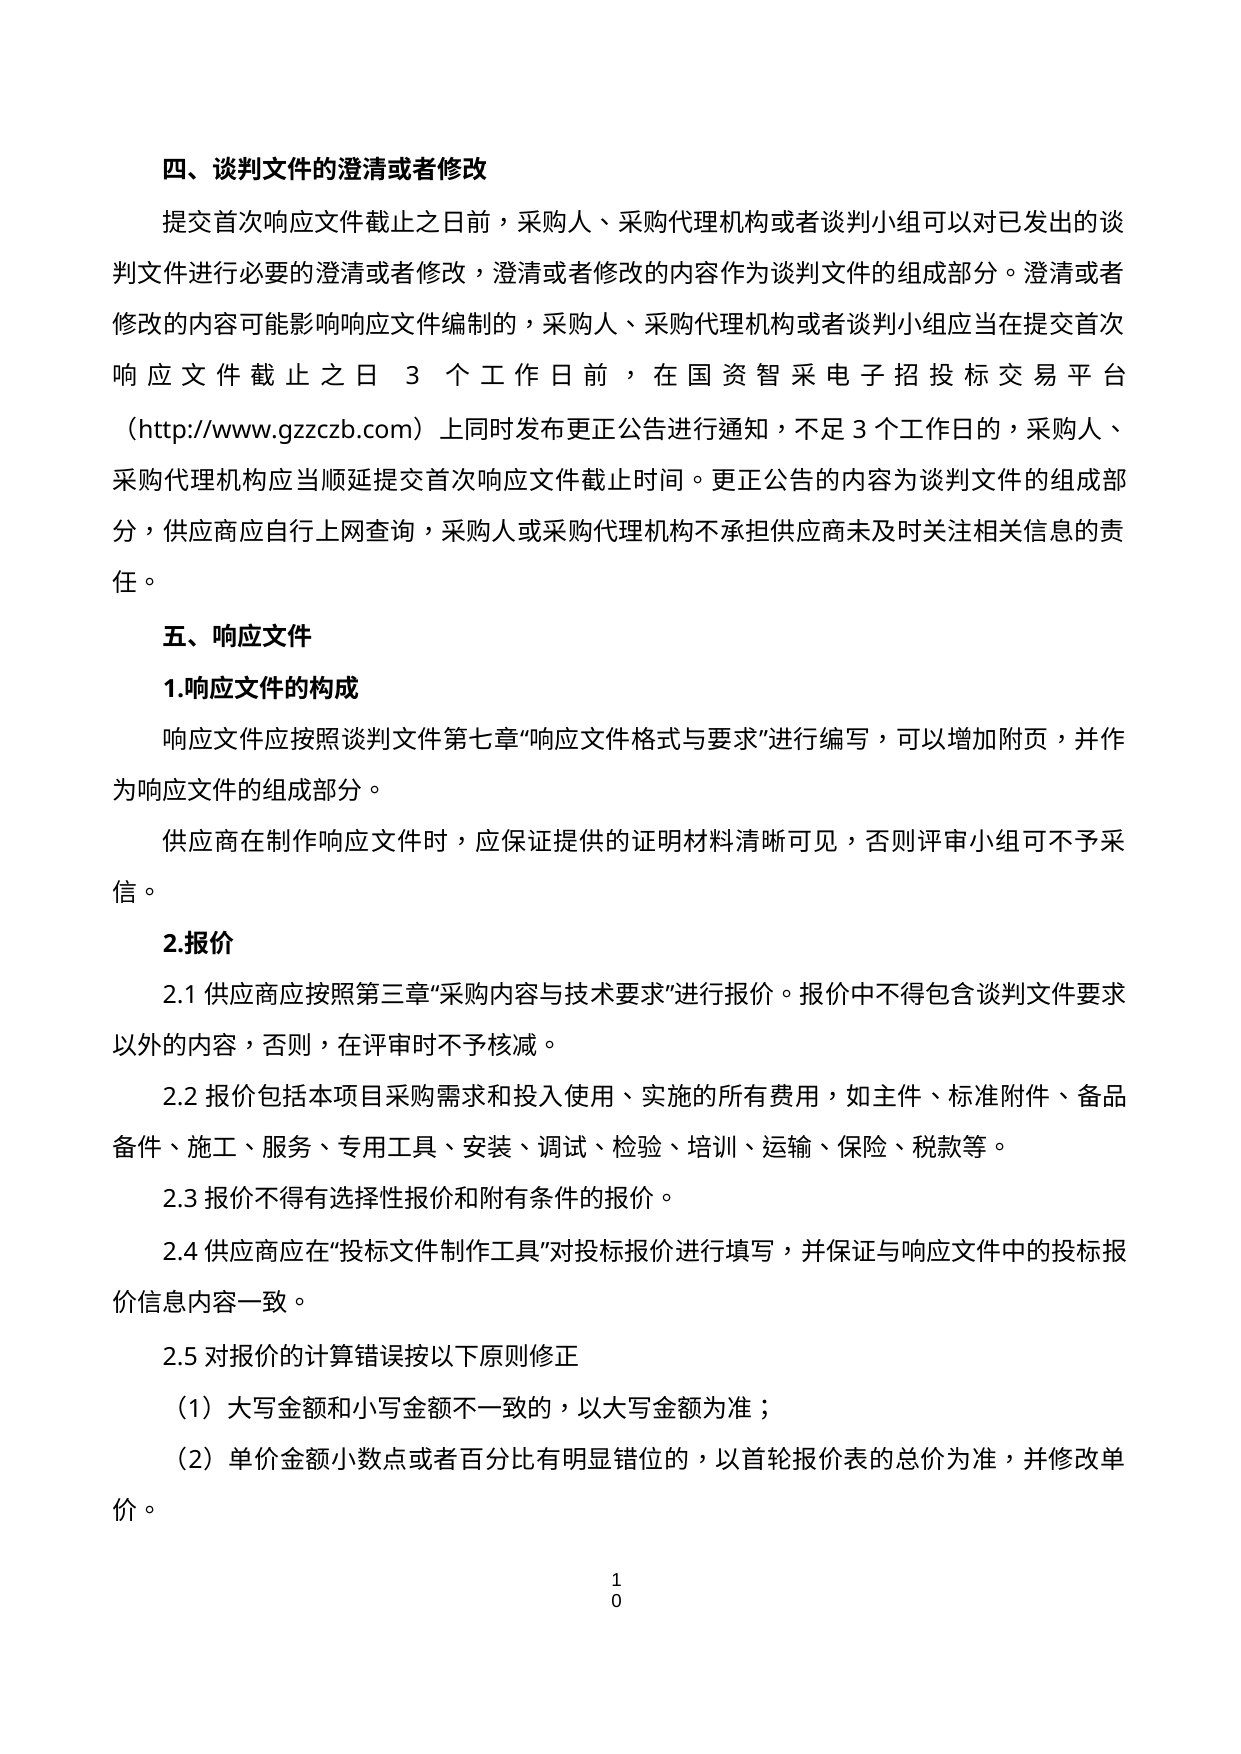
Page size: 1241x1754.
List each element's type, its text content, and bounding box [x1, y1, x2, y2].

text （1）大写金额和小写金额不一致的，以大写金额为准； [112, 1391, 1128, 1424]
text 2.4 供应商应在“投标文件制作工具”对投标报价进行填写，并保证与响应文件中的投标报价信息内容一致。 [112, 1232, 1128, 1319]
text （2）单价金额小数点或者百分比有明显错位的，以首轮报价表的总价为准，并修改单价。 [112, 1442, 1128, 1527]
text 供应商在制作响应文件时，应保证提供的证明材料清晰可见，否则评审小组可不予采信。 [112, 823, 1128, 909]
text 2.2 报价包括本项目采购需求和投入使用、实施的所有费用，如主件、标准附件、备品备件、施工、服务、专用工具、安装、调试、检验、培训、运输、保险、税款等。 [112, 1079, 1128, 1164]
text 2.报价 [112, 926, 1128, 960]
text 2.1 供应商应按照第三章“采购内容与技术要求”进行报价。报价中不得包含谈判文件要求以外的内容，否则，在评审时不予核减。 [112, 977, 1128, 1062]
text 2.3 报价不得有选择性报价和附有条件的报价。 [112, 1181, 1128, 1215]
text 响应文件应按照谈判文件第七章“响应文件格式与要求”进行编写，可以增加附页，并作为响应文件的组成部分。 [112, 721, 1128, 807]
text 五、响应文件 [112, 616, 1128, 652]
text 提交首次响应文件截止之日前，采购人、采购代理机构或者谈判小组可以对已发出的谈判文件进行必要的澄清或者修改，澄清或者修改的内容作为谈判文件的组成部分。澄清或者修改的内容可能影响响应文件编制的，采购人、采购代理机构或者谈判小组应当在提交首次响应文件截止之日 3 个工作日前，在国资智采电子招投标交易平台（http://www.gzzczb.com）上同时发布更正公告进行通知，不足 3 个工作日的，采购人、采购代理机构应当顺延提交首次响应文件截止时间。更正公告的内容为谈判文件的组成部分，供应商应自行上网查询，采购人或采购代理机构不承担供应商未及时关注相关信息的责任。 [112, 204, 1128, 599]
text 1.响应文件的构成 [112, 670, 1128, 704]
text 四、谈判文件的澄清或者修改 [112, 150, 1128, 186]
text 2.5 对报价的计算错误按以下原则修正 [112, 1336, 1128, 1372]
